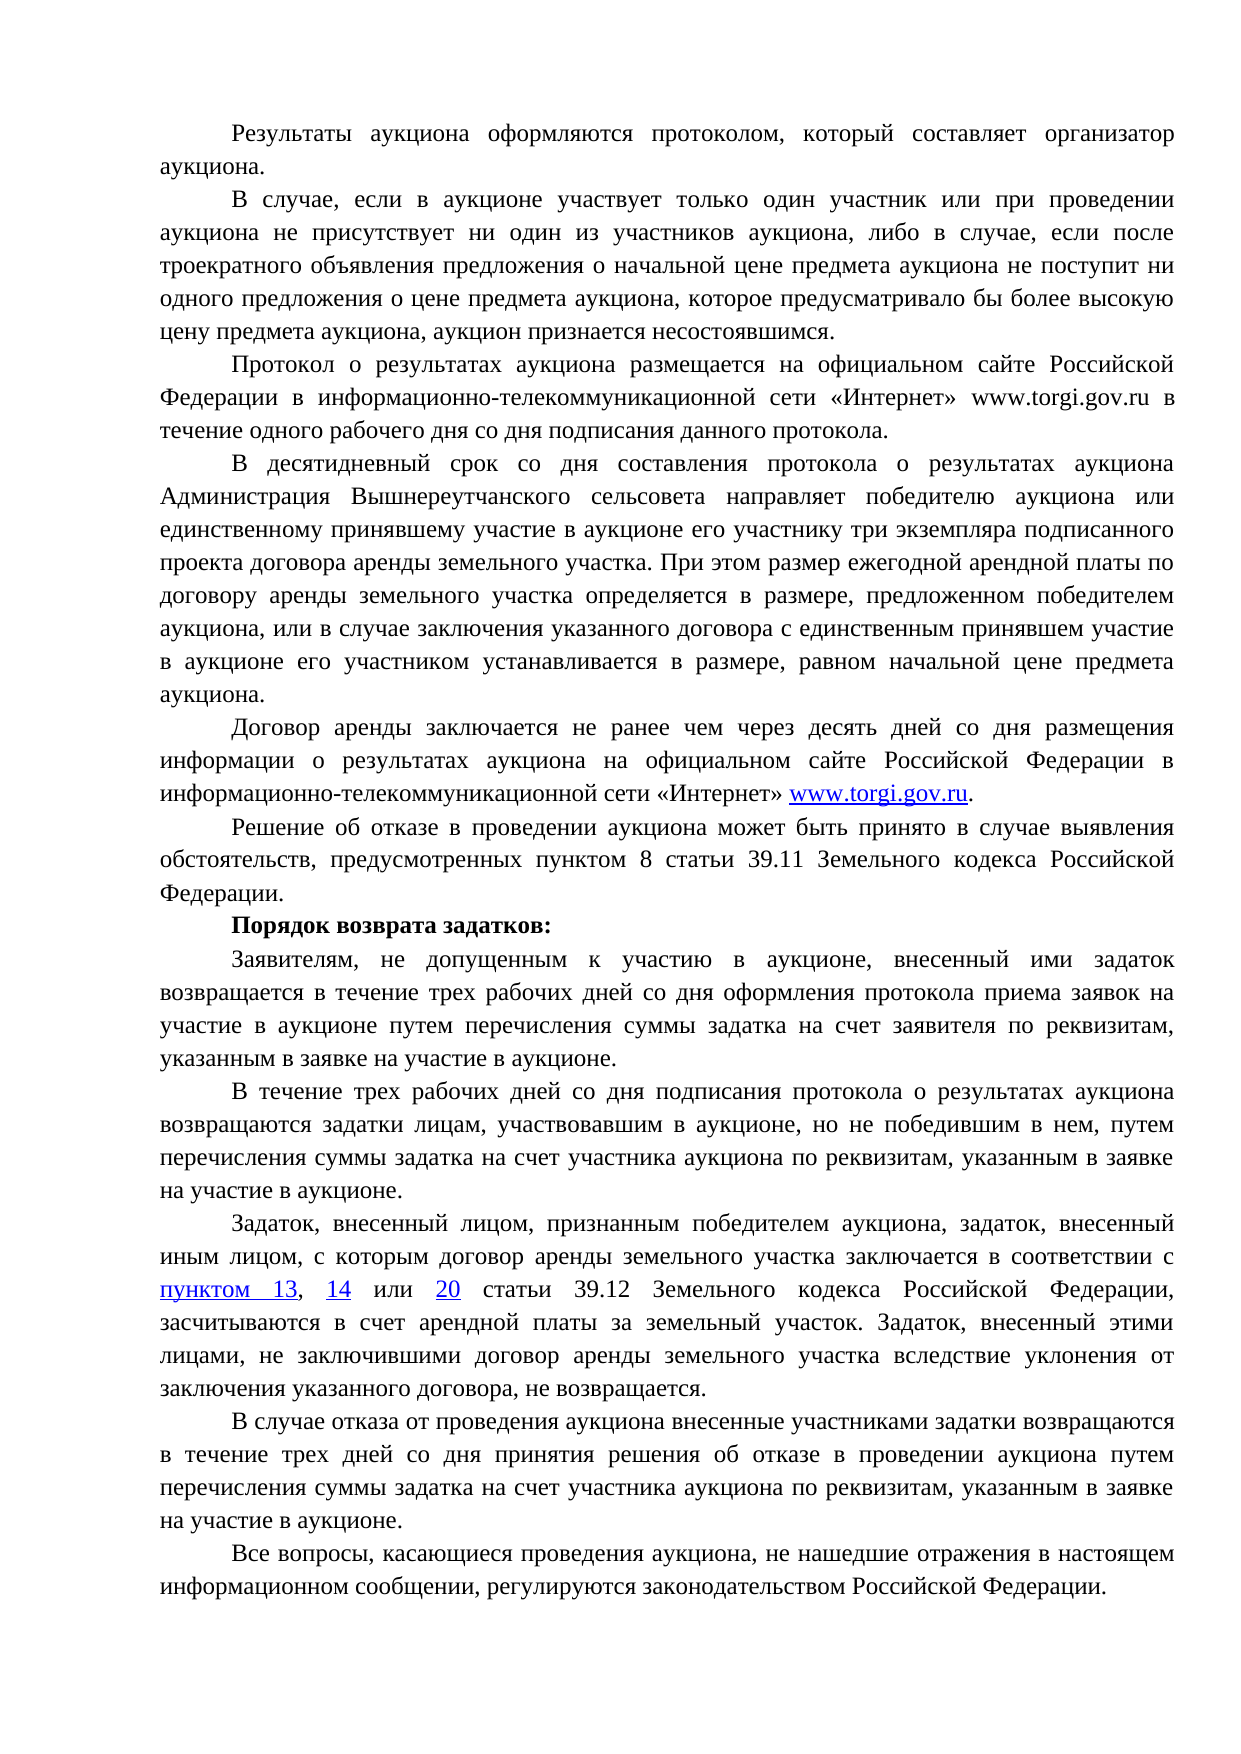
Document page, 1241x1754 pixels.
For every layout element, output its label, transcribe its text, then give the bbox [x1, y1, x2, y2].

text Решение об отказе в проведении аукциона может быть принято в случае выявления обстоятельств, предусмотренных пунктом 8 статьи 39.11 Земельного кодекса Российской Федерации. [159, 812, 1175, 906]
text В течение трех рабочих дней со дня подписания протокола о результатах аукциона возвращаются задатки лицам, участвовавшим в аукционе, но не победившим в нем, путем перечисления суммы задатка на счет участника аукциона по реквизитам, указанным в заявке на участие в аукционе. [159, 1076, 1175, 1203]
text В случае отказа от проведения аукциона внесенные участниками задатки возвращаются в течение трех дней со дня принятия решения об отказе в проведении аукциона путем перечисления суммы задатка на счет участника аукциона по реквизитам, указанным в заявке на участие в аукционе. [159, 1406, 1175, 1534]
text Протокол о результатах аукциона размещается на официальном сайте Российской Федерации в информационно-телекоммуникационной сети «Интернет» www.torgi.gov.ru в течение одного рабочего дня со дня подписания данного протокола. [159, 349, 1175, 444]
text В десятидневный срок со дня составления протокола о результатах аукциона Администрация Вышнереутчанского сельсовета направляет победителю аукциона или единственному принявшему участие в аукционе его участнику три экземпляра подписанного проекта договора аренды земельного участка. При этом размер ежегодной арендной платы по договору аренды земельного участка определяется в размере, предложенном победителем аукциона, или в случае заключения указанного договора с единственным принявшем участие в аукционе его участником устанавливается в размере, равном начальной цене предмета аукциона. [159, 448, 1175, 708]
text Результаты аукциона оформляются протоколом, который составляет организатор аукциона. [159, 118, 1175, 180]
text Задаток, внесенный лицом, признанным победителем аукциона, задаток, внесенный иным лицом, с которым договор аренды земельного участка заключается в соответствии с пунктом 13, 14 или 20 статьи 39.12 Земельного кодекса Российской Федерации, засчитываются в счет арендной платы за земельный участок. Задаток, внесенный этими лицами, не заключившими договор аренды земельного участка вследствие уклонения от заключения указанного договора, не возвращается. [159, 1208, 1175, 1402]
text Заявителям, не допущенным к участию в аукционе, внесенный ими задаток возвращается в течение трех рабочих дней со дня оформления протокола приема заявок на участие в аукционе путем перечисления суммы задатка на счет заявителя по реквизитам, указанным в заявке на участие в аукционе. [159, 944, 1175, 1071]
text Все вопросы, касающиеся проведения аукциона, не нашедшие отражения в настоящем информационном сообщении, регулируются законодательством Российской Федерации. [159, 1538, 1175, 1600]
text Договор аренды заключается не ранее чем через десять дней со дня размещения информации о результатах аукциона на официальном сайте Российской Федерации в информационно-телекоммуникационной сети «Интернет» www.torgi.gov.ru. [159, 712, 1175, 807]
text Порядок возврата задатков: [159, 911, 1175, 939]
text В случае, если в аукционе участвует только один участник или при проведении аукциона не присутствует ни один из участников аукциона, либо в случае, если после троекратного объявления предложения о начальной цене предмета аукциона не поступит ни одного предложения о цене предмета аукциона, которое предусматривало бы более высокую цену предмета аукциона, аукцион признается несостоявшимся. [159, 184, 1175, 345]
